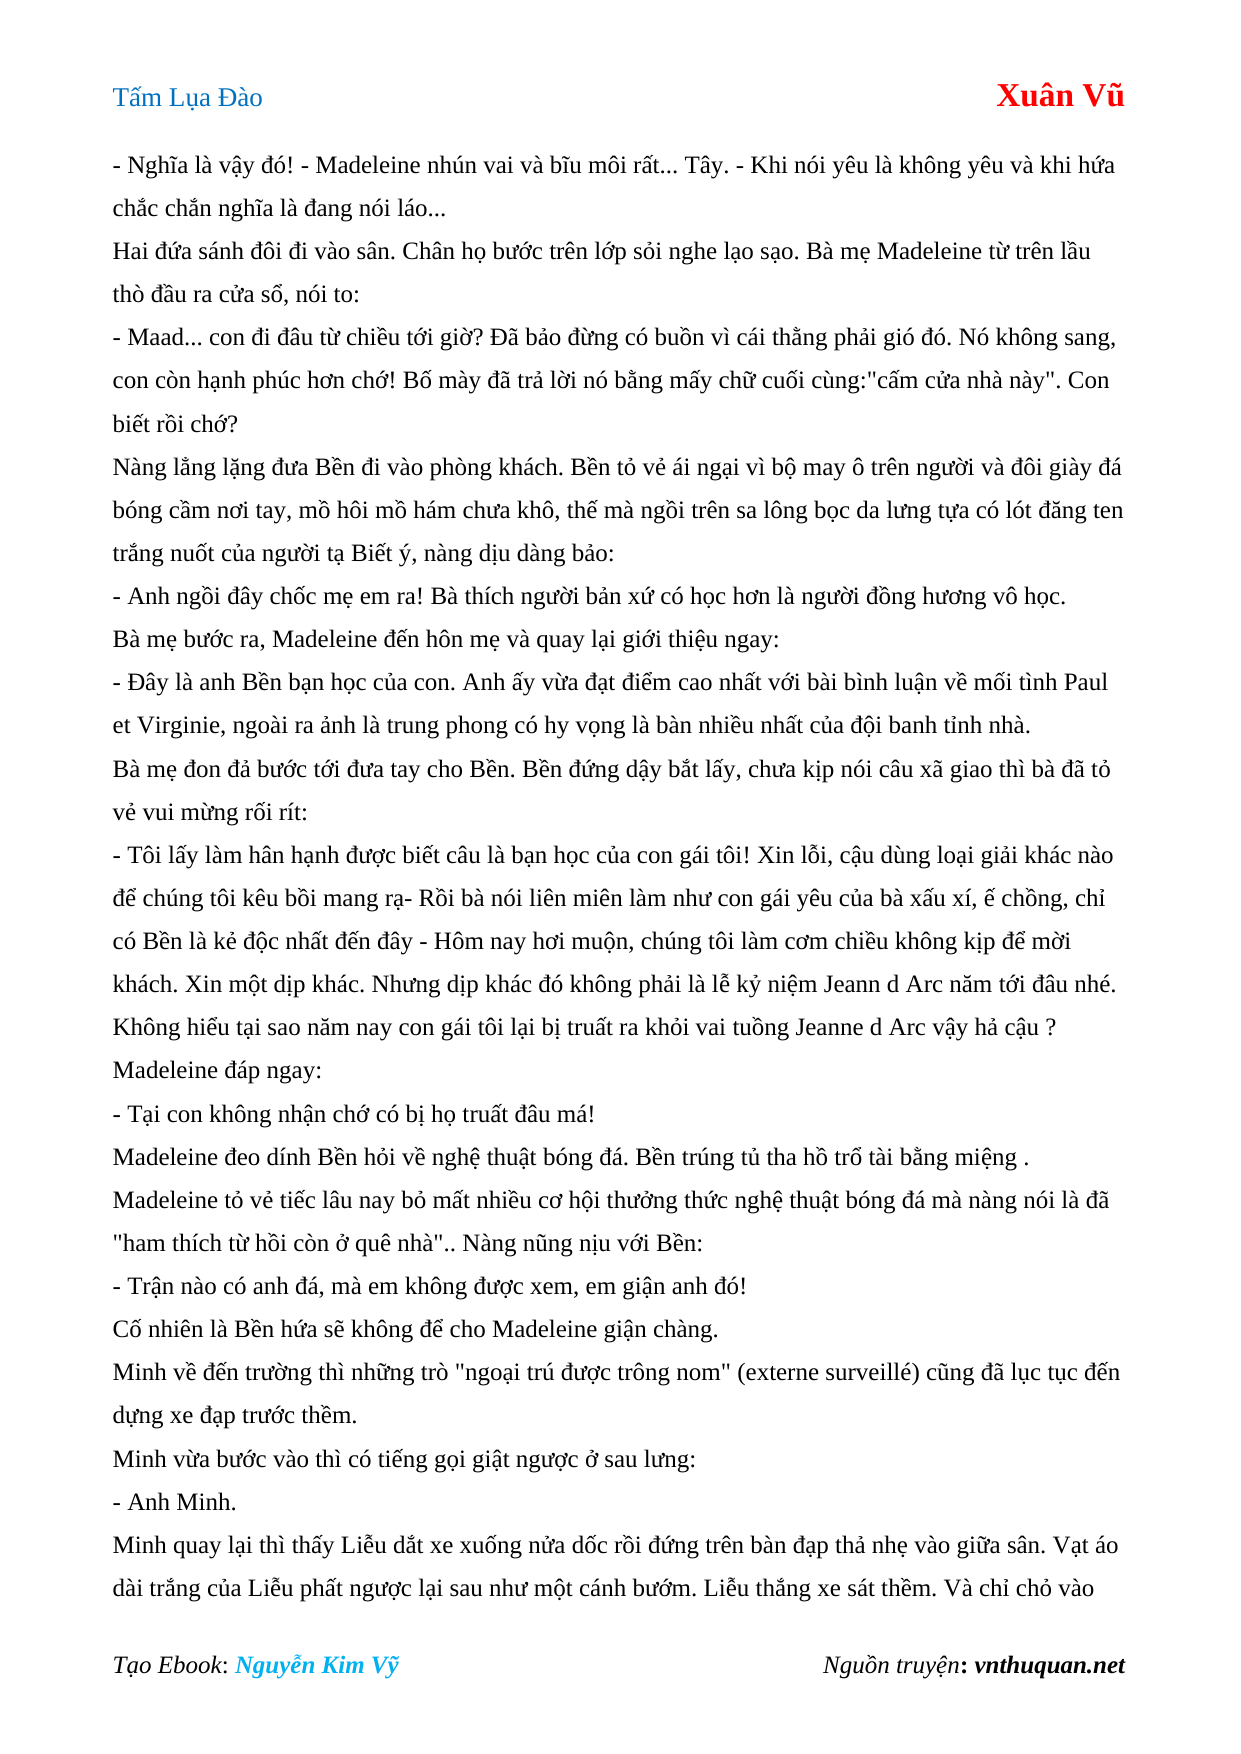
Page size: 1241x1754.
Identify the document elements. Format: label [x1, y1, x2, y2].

text [112, 150, 1128, 1602]
